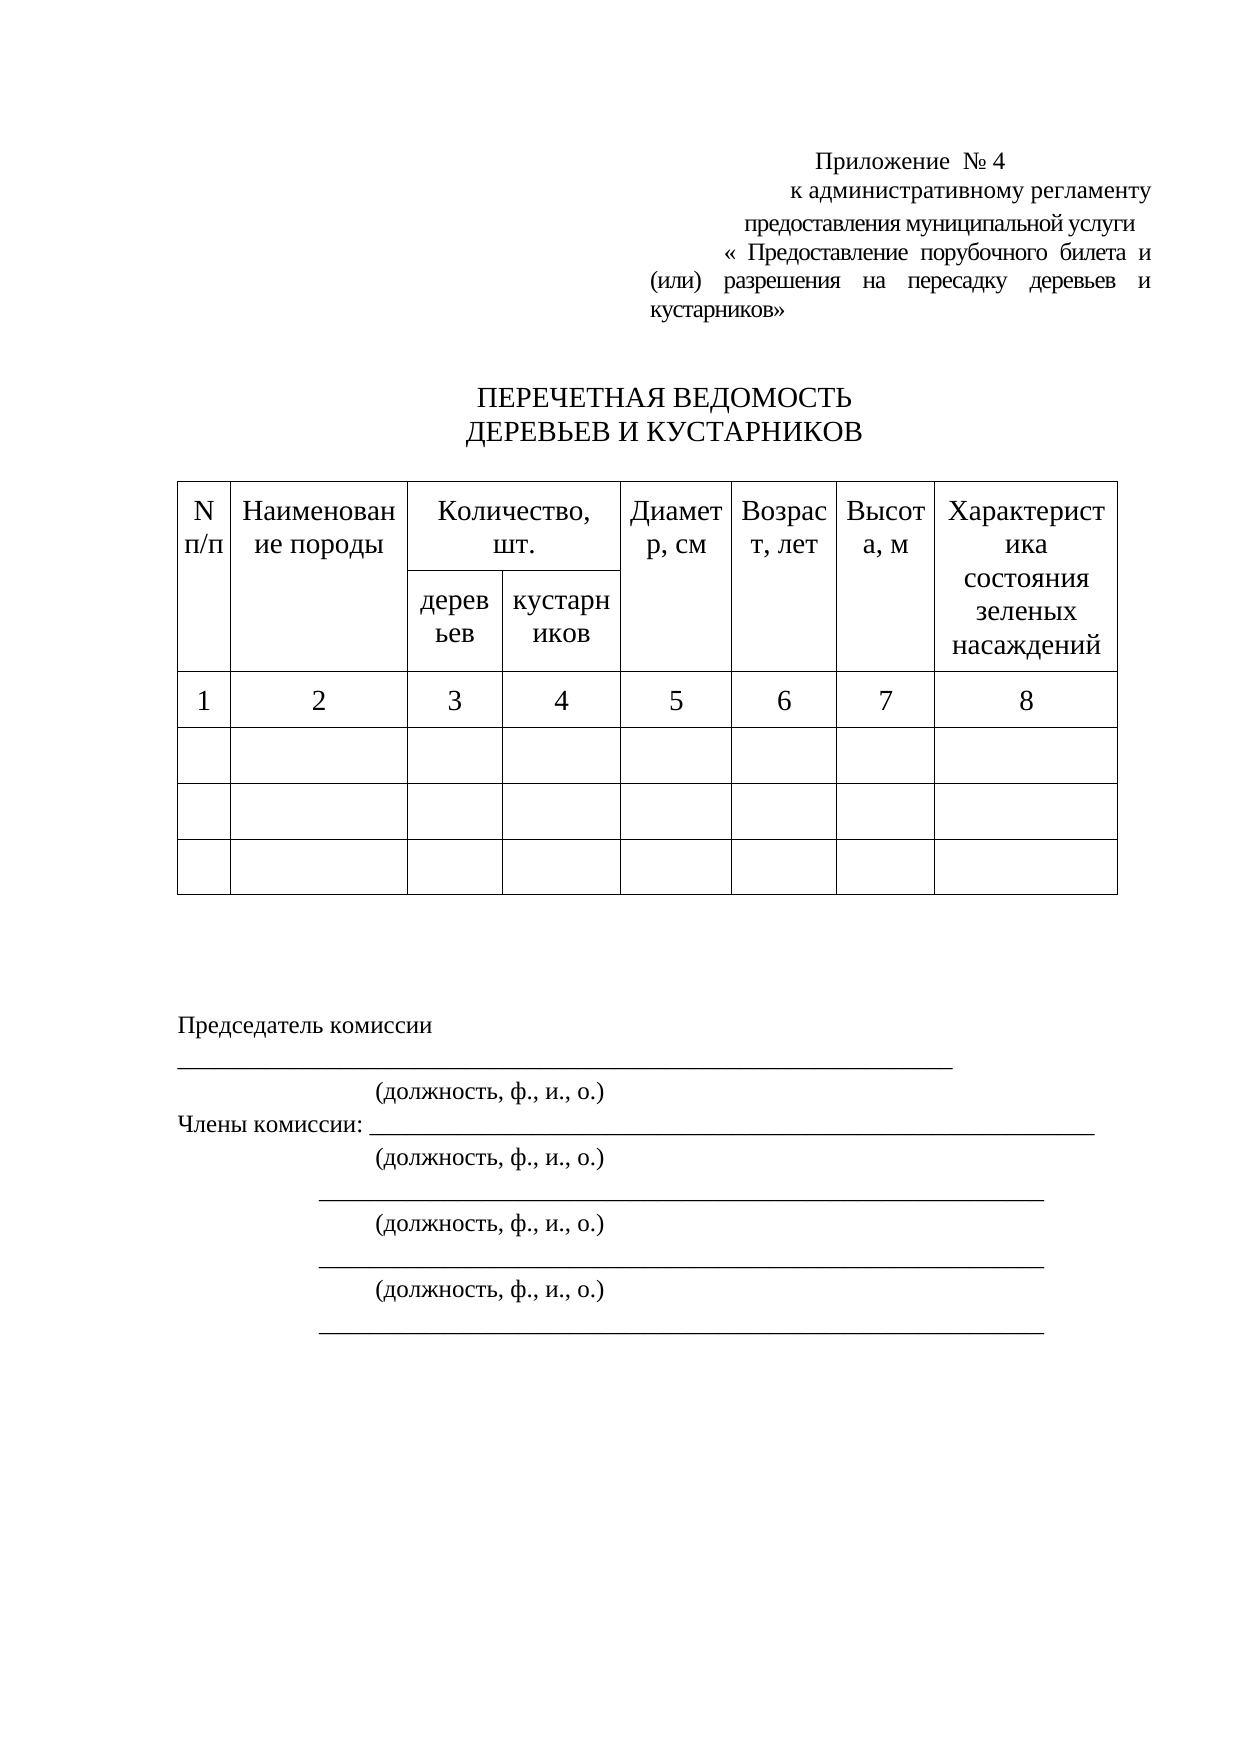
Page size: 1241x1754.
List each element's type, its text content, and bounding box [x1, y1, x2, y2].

text Приложение № 4 [650, 146, 1152, 175]
text __________________________________________________________ [177, 1242, 1152, 1270]
text ДЕРЕВЬЕВ И КУСТАРНИКОВ [177, 414, 1152, 447]
text (должность, ф., и., о.) [177, 1274, 1152, 1303]
table_cell [503, 728, 620, 783]
table_cell [837, 840, 934, 894]
table_cell 1 [178, 672, 230, 727]
table_cell 2 [231, 672, 407, 727]
table_cell кустарников [503, 571, 620, 671]
table_cell [503, 784, 620, 838]
table_cell [408, 728, 502, 783]
text Председатель комиссии ______________________________________________________________ [177, 1010, 1152, 1072]
table_cell [178, 840, 230, 894]
text к административному регламенту [650, 175, 1152, 204]
table_cell [621, 728, 731, 783]
table_cell [178, 784, 230, 838]
table_cell [231, 784, 407, 838]
table_cell [231, 728, 407, 783]
table_cell 6 [732, 672, 836, 727]
table_cell 4 [503, 672, 620, 727]
text __________________________________________________________ [177, 1176, 1152, 1204]
table_cell [503, 840, 620, 894]
table_cell 7 [837, 672, 934, 727]
table_header Диаметр, см [621, 482, 731, 671]
table_header Возраст, лет [732, 482, 836, 671]
table_cell [231, 840, 407, 894]
table_cell [178, 728, 230, 783]
table_cell [621, 784, 731, 838]
text (должность, ф., и., о.) [177, 1142, 1152, 1171]
table_header Высота, м [837, 482, 934, 671]
table_cell 8 [935, 672, 1117, 727]
table_cell 5 [621, 672, 731, 727]
text (должность, ф., и., о.) [177, 1076, 1152, 1105]
table_cell [935, 784, 1117, 838]
text « Предоставление порубочного билета и (или) разрешения на пересадку деревьев и кустарников» [650, 237, 1152, 323]
table_cell [621, 840, 731, 894]
table_header Характеристика состояния зеленых насаждений [935, 482, 1117, 671]
table_cell [408, 784, 502, 838]
table_cell [935, 728, 1117, 783]
table_cell [935, 840, 1117, 894]
table_cell [837, 784, 934, 838]
table_header Количество, шт. [408, 482, 620, 570]
table_cell [732, 728, 836, 783]
text Члены комиссии: __________________________________________________________ [177, 1109, 1152, 1138]
table_header N п/п [178, 482, 230, 671]
text (должность, ф., и., о.) [177, 1208, 1152, 1237]
text __________________________________________________________ [177, 1308, 1152, 1336]
table_cell [408, 840, 502, 894]
text ПЕРЕЧЕТНАЯ ВЕДОМОСТЬ [177, 380, 1152, 414]
table_cell деревьев [408, 571, 502, 671]
table_cell [732, 840, 836, 894]
table_header Наименование породы [231, 482, 407, 671]
table_cell 3 [408, 672, 502, 727]
table_cell [732, 784, 836, 838]
table_cell [837, 728, 934, 783]
text предоставления муниципальной услуги [650, 208, 1152, 237]
